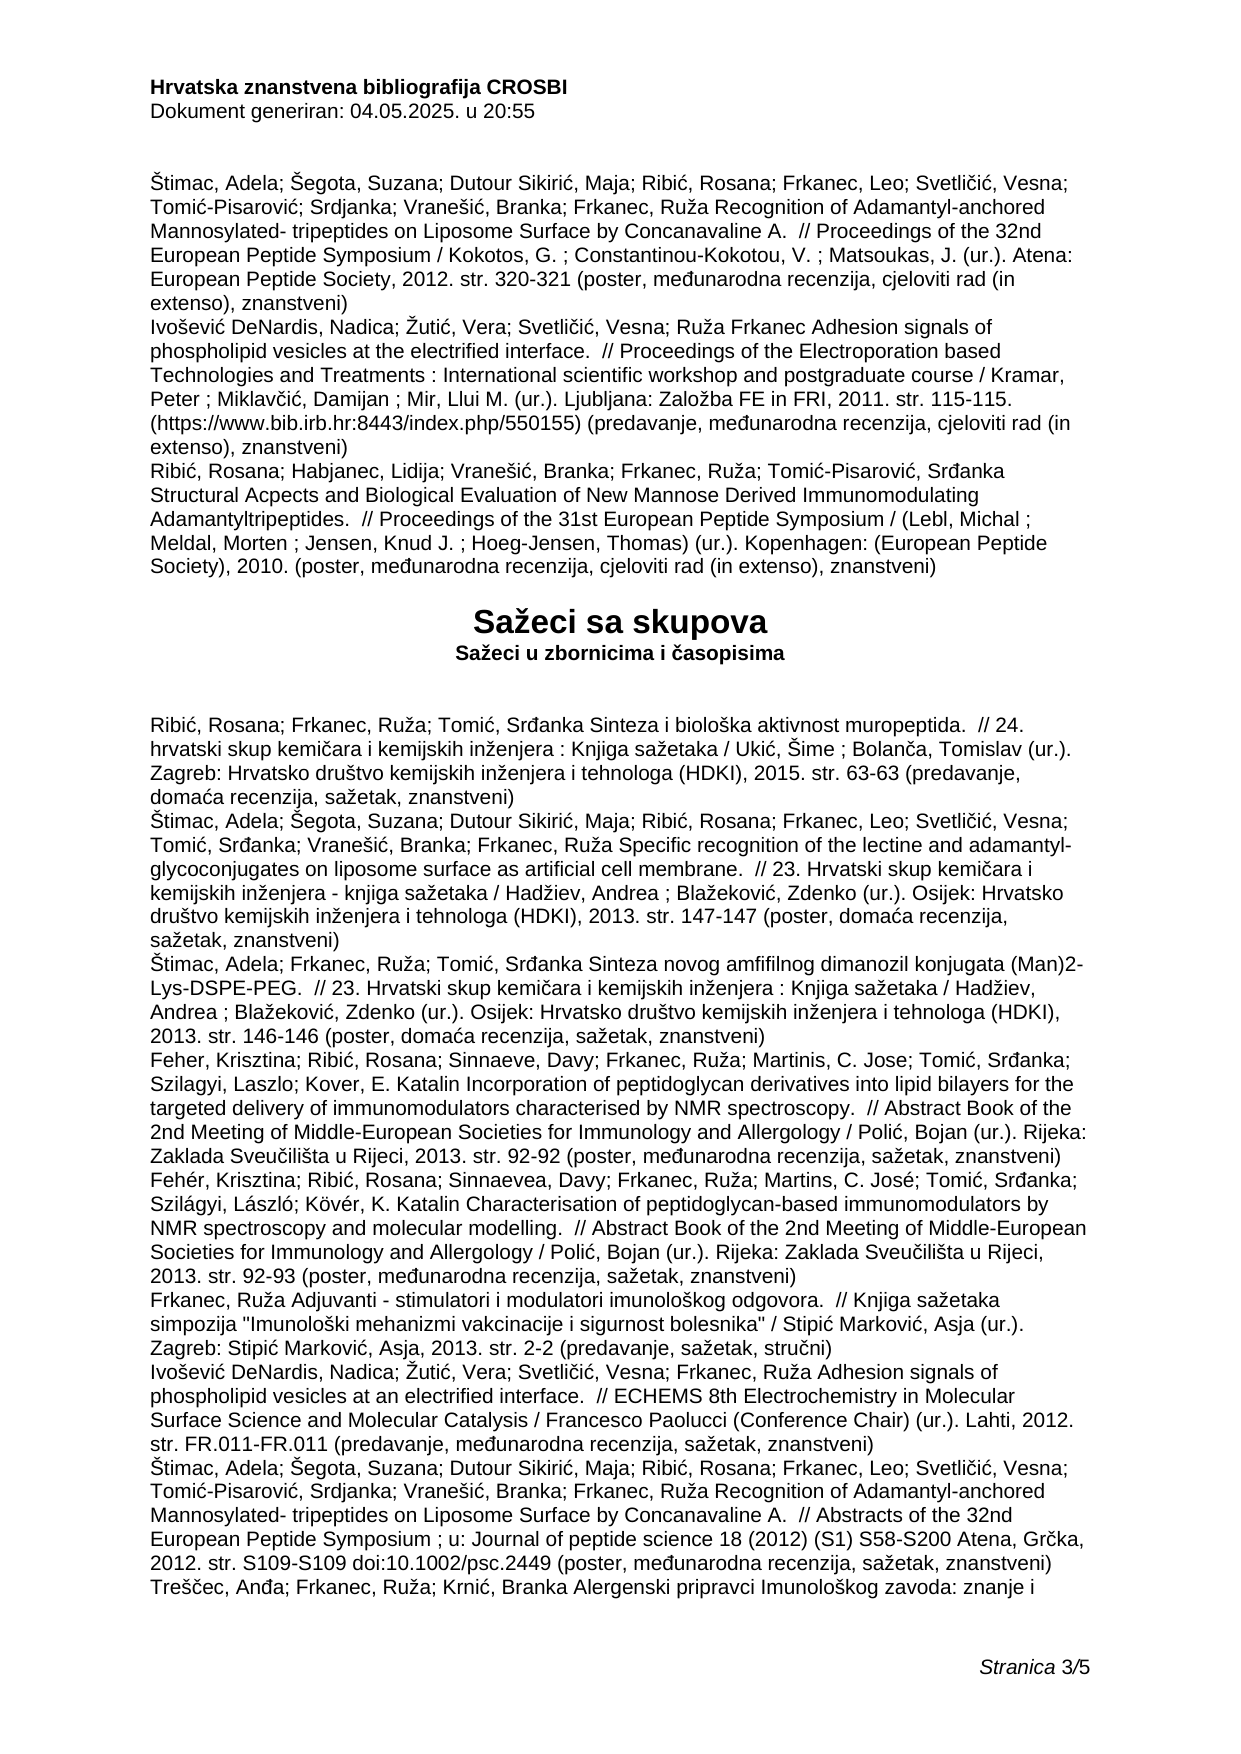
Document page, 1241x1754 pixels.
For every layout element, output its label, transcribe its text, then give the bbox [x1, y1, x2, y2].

text Frkanec, Ruža [150, 1288, 1090, 1359]
text Ivošević DeNardis, Nadica; Žutić, Vera; Svetličić, Vesna; Frkanec, Ruža [150, 1359, 1090, 1455]
text Ribić, Rosana; Habjanec, Lidija; Vranešić, Branka; Frkanec, Ruža; Tomić-Pisarović, Srđanka [150, 458, 1090, 578]
text Štimac, Adela; Šegota, Suzana; Dutour Sikirić, Maja; Ribić, Rosana; Frkanec, Leo; Svetličić, Vesna; Tomić, Srđanka; Vranešić, Branka; Frkanec, Ruža [150, 808, 1090, 952]
subtitle Sažeci sa skupova [150, 602, 1090, 641]
text Ivošević DeNardis, Nadica; Žutić, Vera; Svetličić, Vesna; Ruža Frkanec [150, 315, 1090, 458]
text Štimac, Adela; Šegota, Suzana; Dutour Sikirić, Maja; Ribić, Rosana; Frkanec, Leo; Svetličić, Vesna; Tomić-Pisarović, Srdjanka; Vranešić, Branka; Frkanec, Ruža [150, 1455, 1090, 1575]
text Štimac, Adela; Frkanec, Ruža; Tomić, Srđanka [150, 952, 1090, 1048]
text Štimac, Adela; Šegota, Suzana; Dutour Sikirić, Maja; Ribić, Rosana; Frkanec, Leo; Svetličić, Vesna; Tomić-Pisarović; Srdjanka; Vranešić, Branka; Frkanec, Ruža [150, 171, 1090, 315]
text Feher, Krisztina; Ribić, Rosana; Sinnaeve, Davy; Frkanec, Ruža; Martinis, C. Jose; Tomić, Srđanka; Szilagyi, Laszlo; Kover, E. Katalin [150, 1048, 1090, 1168]
text Fehér, Krisztina; Ribić, Rosana; Sinnaevea, Davy; Frkanec, Ruža; Martins, C. José; Tomić, Srđanka; Szilágyi, László; Kövér, K. Katalin [150, 1168, 1090, 1288]
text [150, 1575, 1090, 1599]
text Ribić, Rosana; Frkanec, Ruža; Tomić, Srđanka [150, 713, 1090, 808]
subtitle Sažeci u zbornicima i časopisima [150, 641, 1090, 665]
